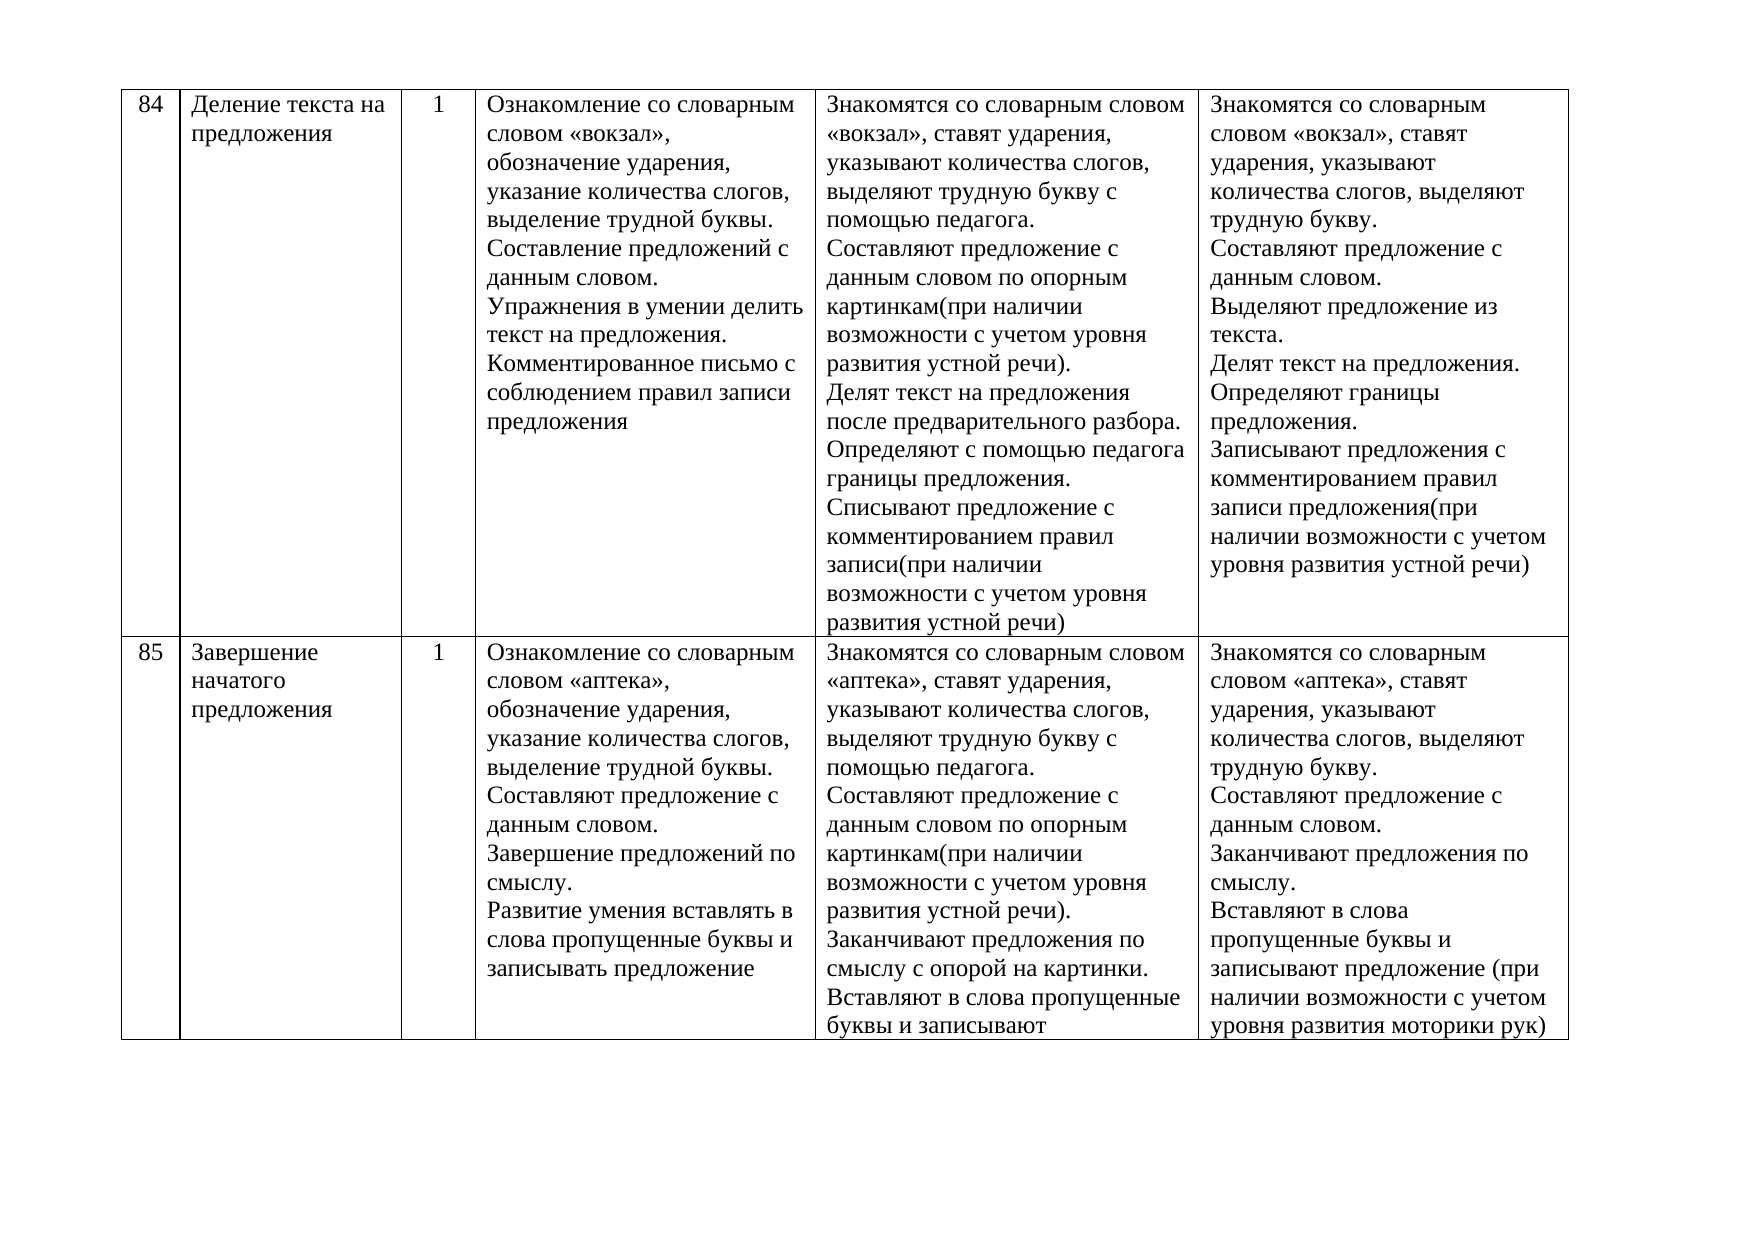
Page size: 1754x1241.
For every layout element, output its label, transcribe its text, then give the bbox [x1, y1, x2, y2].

table_cell 1 [402, 90, 475, 636]
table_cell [1199, 637, 1568, 1039]
table_cell Ознакомление со словарным словом «вокзал», обозначение ударения, указание количества слогов, выделение трудной буквы. Составление предложений с данным словом. Упражнения в умении делить текст на предложения. Комментированное письмо с соблюдением правил записи предложения [476, 90, 815, 636]
table_cell Знакомятся со словарным словом «вокзал», ставят ударения, указывают количества слогов, выделяют трудную букву с помощью педагога. Составляют предложение с данным словом по опорным картинкам(при наличии возможности с учетом уровня развития устной речи). Делят текст на предложения после предварительного разбора. Определяют с помощью педагога границы предложения. Списывают предложение с комментированием правил записи(при наличии возможности с учетом уровня развития устной речи) [816, 90, 1198, 636]
table_cell Деление текста на предложения [181, 90, 401, 636]
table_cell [816, 637, 1198, 1039]
table_cell 85 [122, 637, 179, 1039]
table_cell Знакомятся со словарным словом «вокзал», ставят ударения, указывают количества слогов, выделяют трудную букву. Составляют предложение с данным словом. Выделяют предложение из текста. Делят текст на предложения. Определяют границы предложения. Записывают предложения с комментированием правил записи предложения(при наличии возможности с учетом уровня развития устной речи) [1199, 90, 1568, 636]
table_cell 1 [402, 637, 475, 1039]
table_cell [476, 637, 815, 1039]
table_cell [181, 637, 401, 1039]
table_cell 84 [122, 90, 179, 636]
